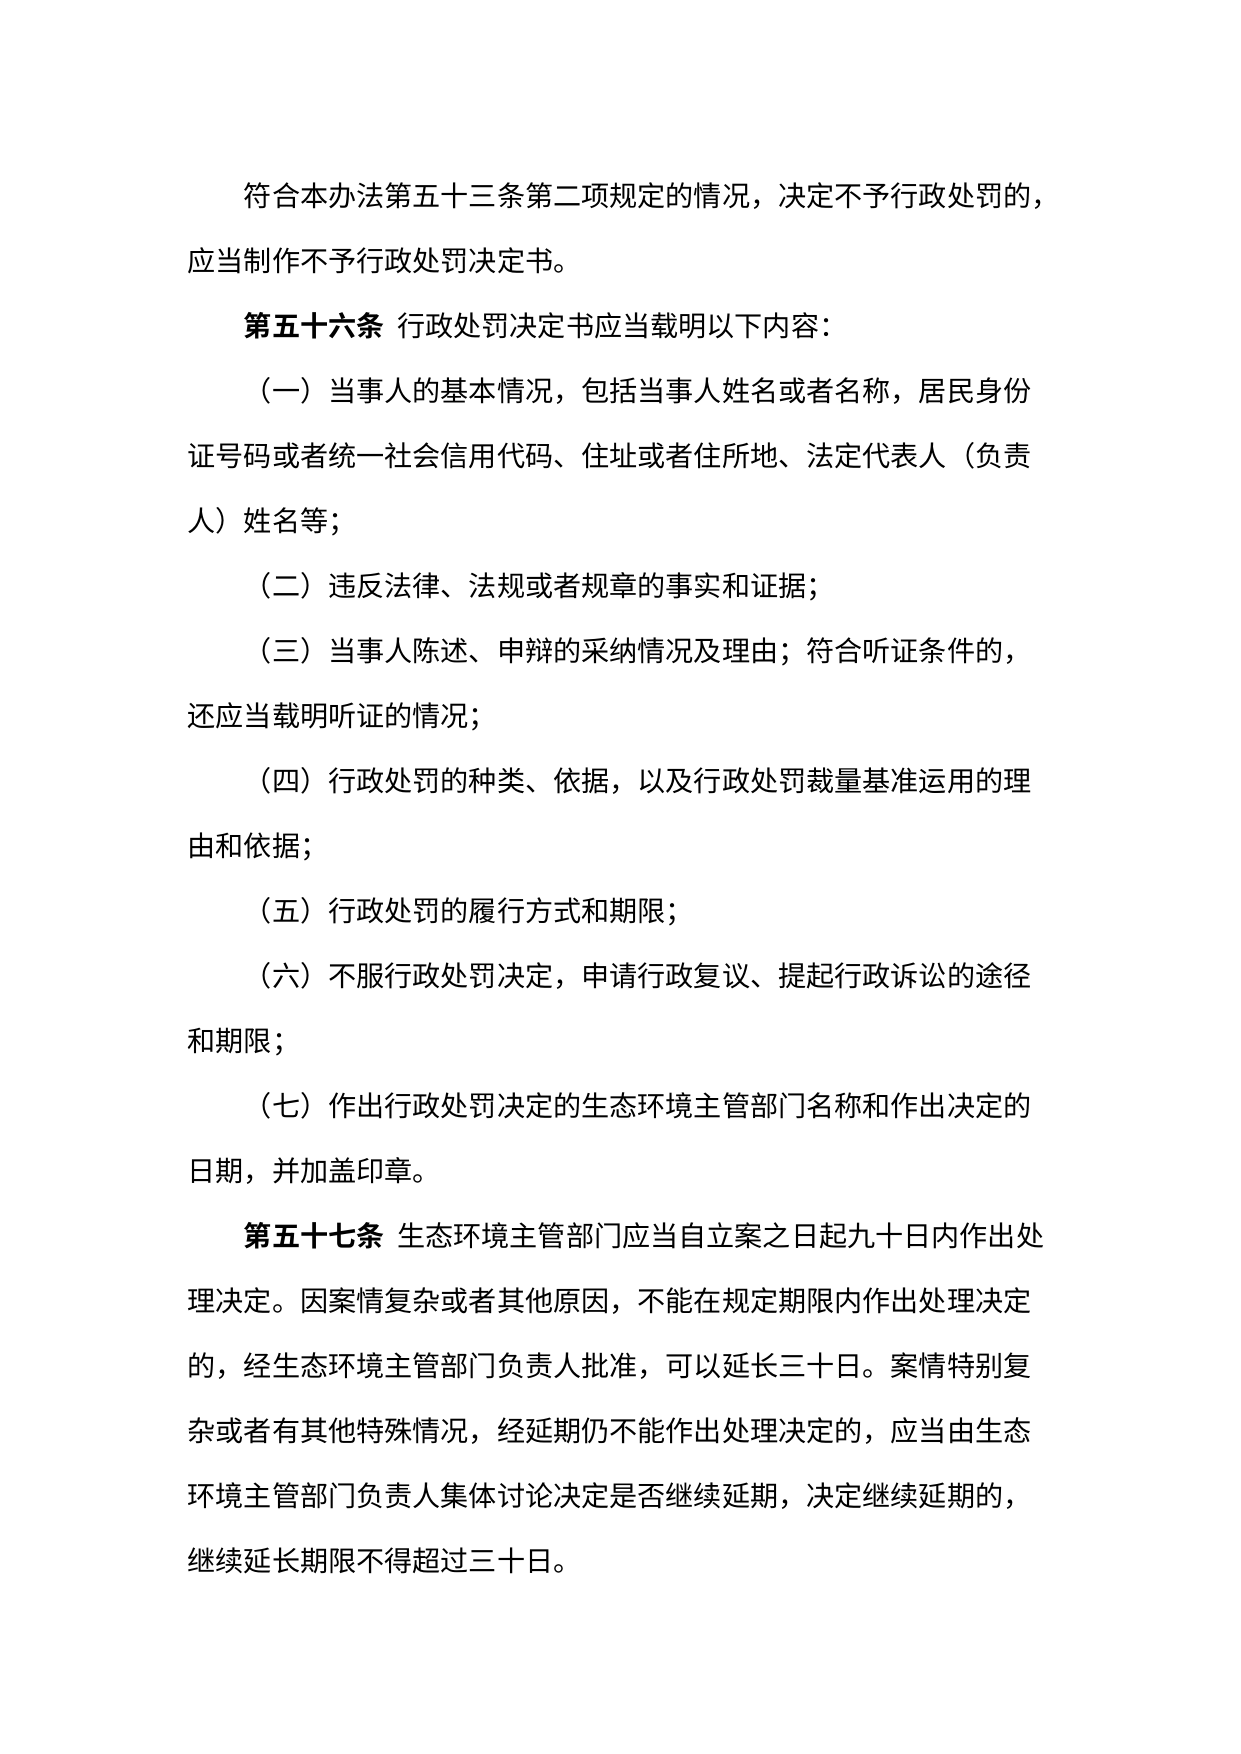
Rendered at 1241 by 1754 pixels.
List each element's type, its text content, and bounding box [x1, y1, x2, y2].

text （六）不服行政处罚决定，申请行政复议、提起行政诉讼的途径和期限； [187, 942, 1053, 1072]
text 第五十七条 生态环境主管部门应当自立案之日起九十日内作出处理决定。因案情复杂或者其他原因，不能在规定期限内作出处理决定的，经生态环境主管部门负责人批准，可以延长三十日。案情特别复杂或者有其他特殊情况，经延期仍不能作出处理决定的，应当由生态环境主管部门负责人集体讨论决定是否继续延期，决定继续延期的，继续延长期限不得超过三十日。 [187, 1202, 1053, 1592]
text （三）当事人陈述、申辩的采纳情况及理由；符合听证条件的，还应当载明听证的情况； [187, 617, 1053, 747]
text （七）作出行政处罚决定的生态环境主管部门名称和作出决定的日期，并加盖印章。 [187, 1072, 1053, 1202]
text （五）行政处罚的履行方式和期限； [187, 877, 1053, 942]
text （二）违反法律、法规或者规章的事实和证据； [187, 552, 1053, 617]
text （四）行政处罚的种类、依据，以及行政处罚裁量基准运用的理由和依据； [187, 747, 1053, 877]
text 第五十六条 行政处罚决定书应当载明以下内容： [187, 292, 1053, 357]
text （一）当事人的基本情况，包括当事人姓名或者名称，居民身份证号码或者统一社会信用代码、住址或者住所地、法定代表人（负责人）姓名等； [187, 357, 1053, 552]
text 符合本办法第五十三条第二项规定的情况，决定不予行政处罚的，应当制作不予行政处罚决定书。 [187, 162, 1053, 292]
